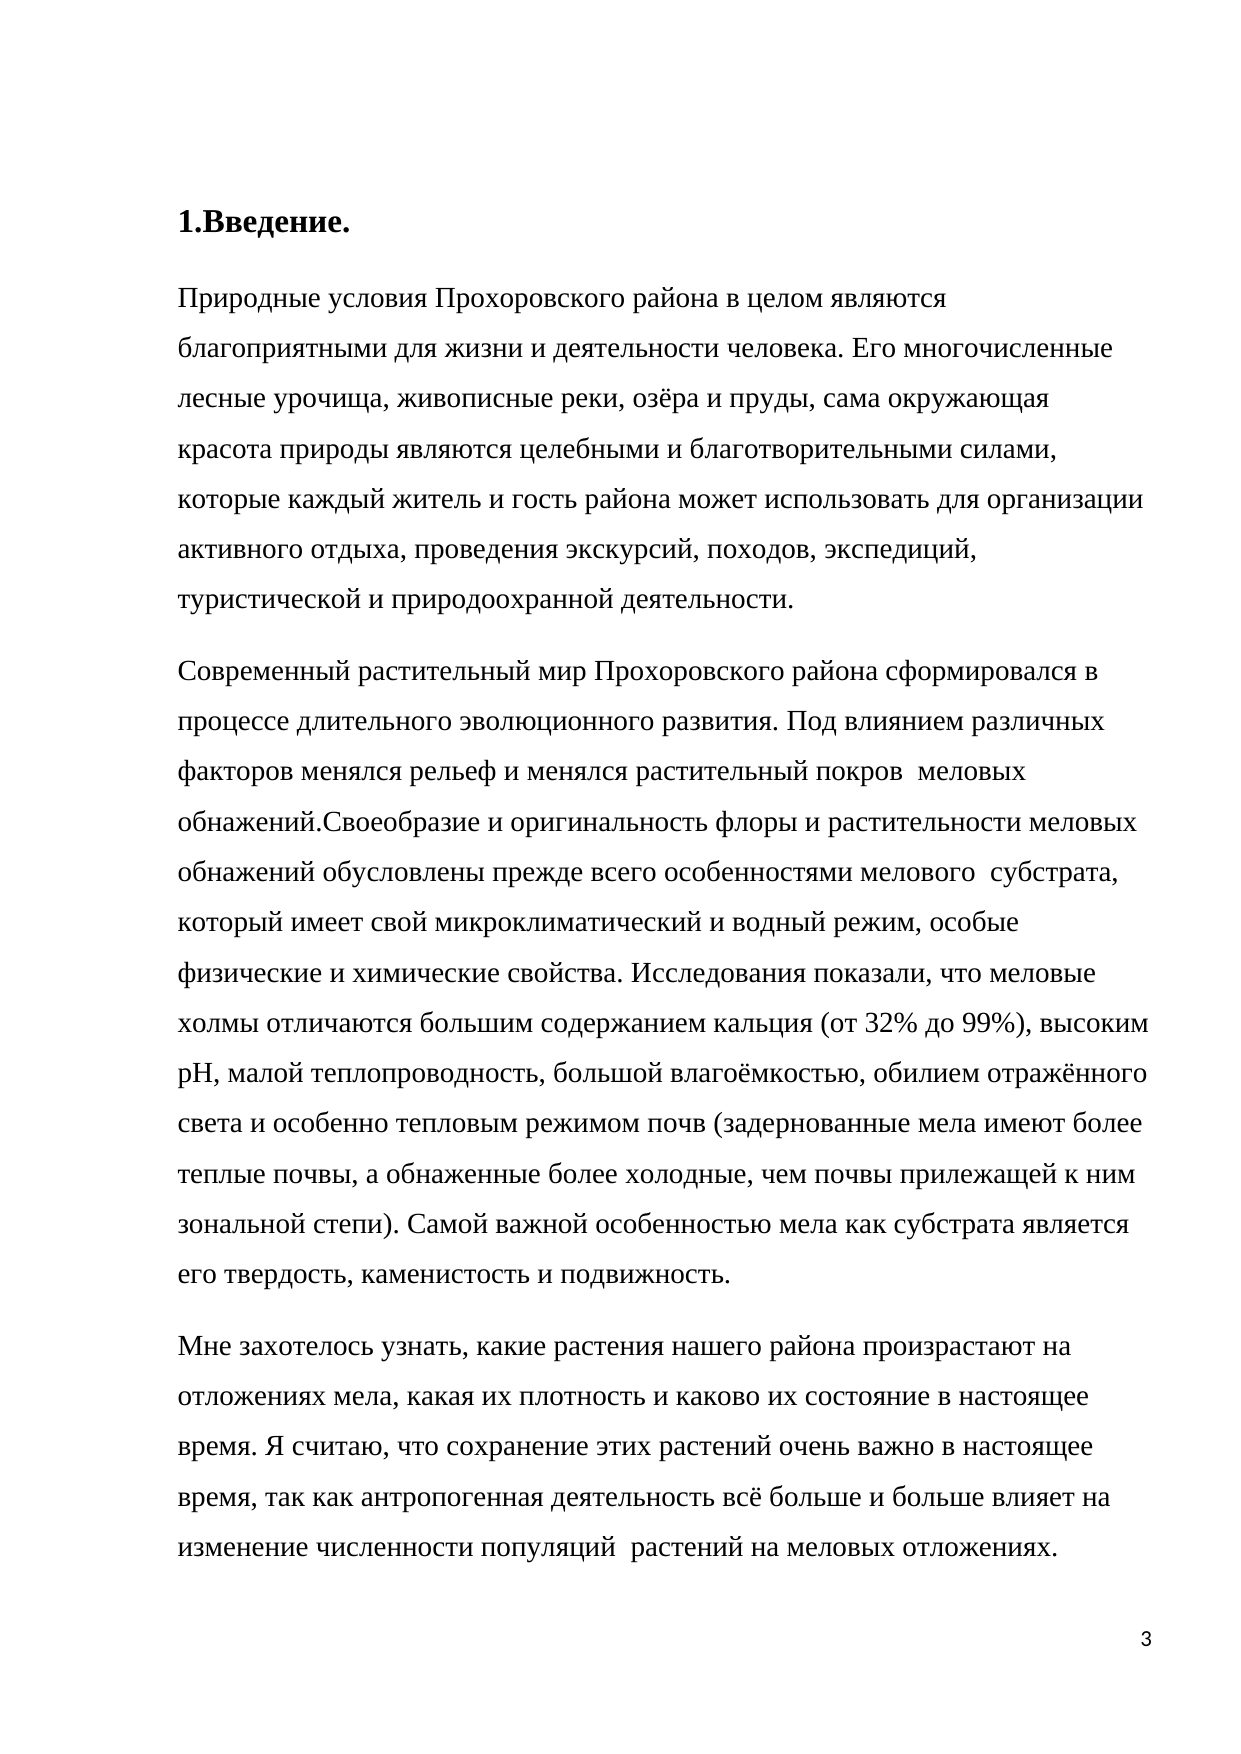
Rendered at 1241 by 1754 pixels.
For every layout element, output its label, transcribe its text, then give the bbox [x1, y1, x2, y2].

text Природные условия Прохоровского района в целом являются благоприятными для жизни и деятельности человека. Его многочисленные лесные урочища, живописные реки, озёра и пруды, сама окружающая красота природы являются целебными и благотворительными силами, которые каждый житель и гость района может использовать для организации активного отдыха, проведения экскурсий, походов, экспедиций, туристической и природоохранной деятельности. [177, 280, 1152, 615]
text Современный растительный мир Прохоровского района сформировался в процессе длительного эволюционного развития. Под влиянием различных факторов менялся рельеф и менялся растительный покров меловых обнажений.Своеобразие и оригинальность флоры и растительности меловых обнажений обусловлены прежде всего особенностями мелового субстрата, который имеет свой микроклиматический и водный режим, особые физические и химические свойства. Исследования показали, что меловые холмы отличаются большим содержанием кальция (от 32% до 99%), высоким рН, малой теплопроводность, большой влагоёмкостью, обилием отражённого света и особенно тепловым режимом почв (задернованные мела имеют более теплые почвы, а обнаженные более холодные, чем почвы прилежащей к ним зональной степи). Самой важной особенностью мела как субстрата является его твердость, каменистость и подвижность. [177, 653, 1152, 1290]
text 1.Введение. [177, 201, 1152, 240]
text Мне захотелось узнать, какие растения нашего района произрастают на отложениях мела, какая их плотность и каково их состояние в настоящее время. Я считаю, что сохранение этих растений очень важно в настоящее время, так как антропогенная деятельность всё больше и больше влияет на изменение численности популяций растений на меловых отложениях. [177, 1328, 1152, 1562]
